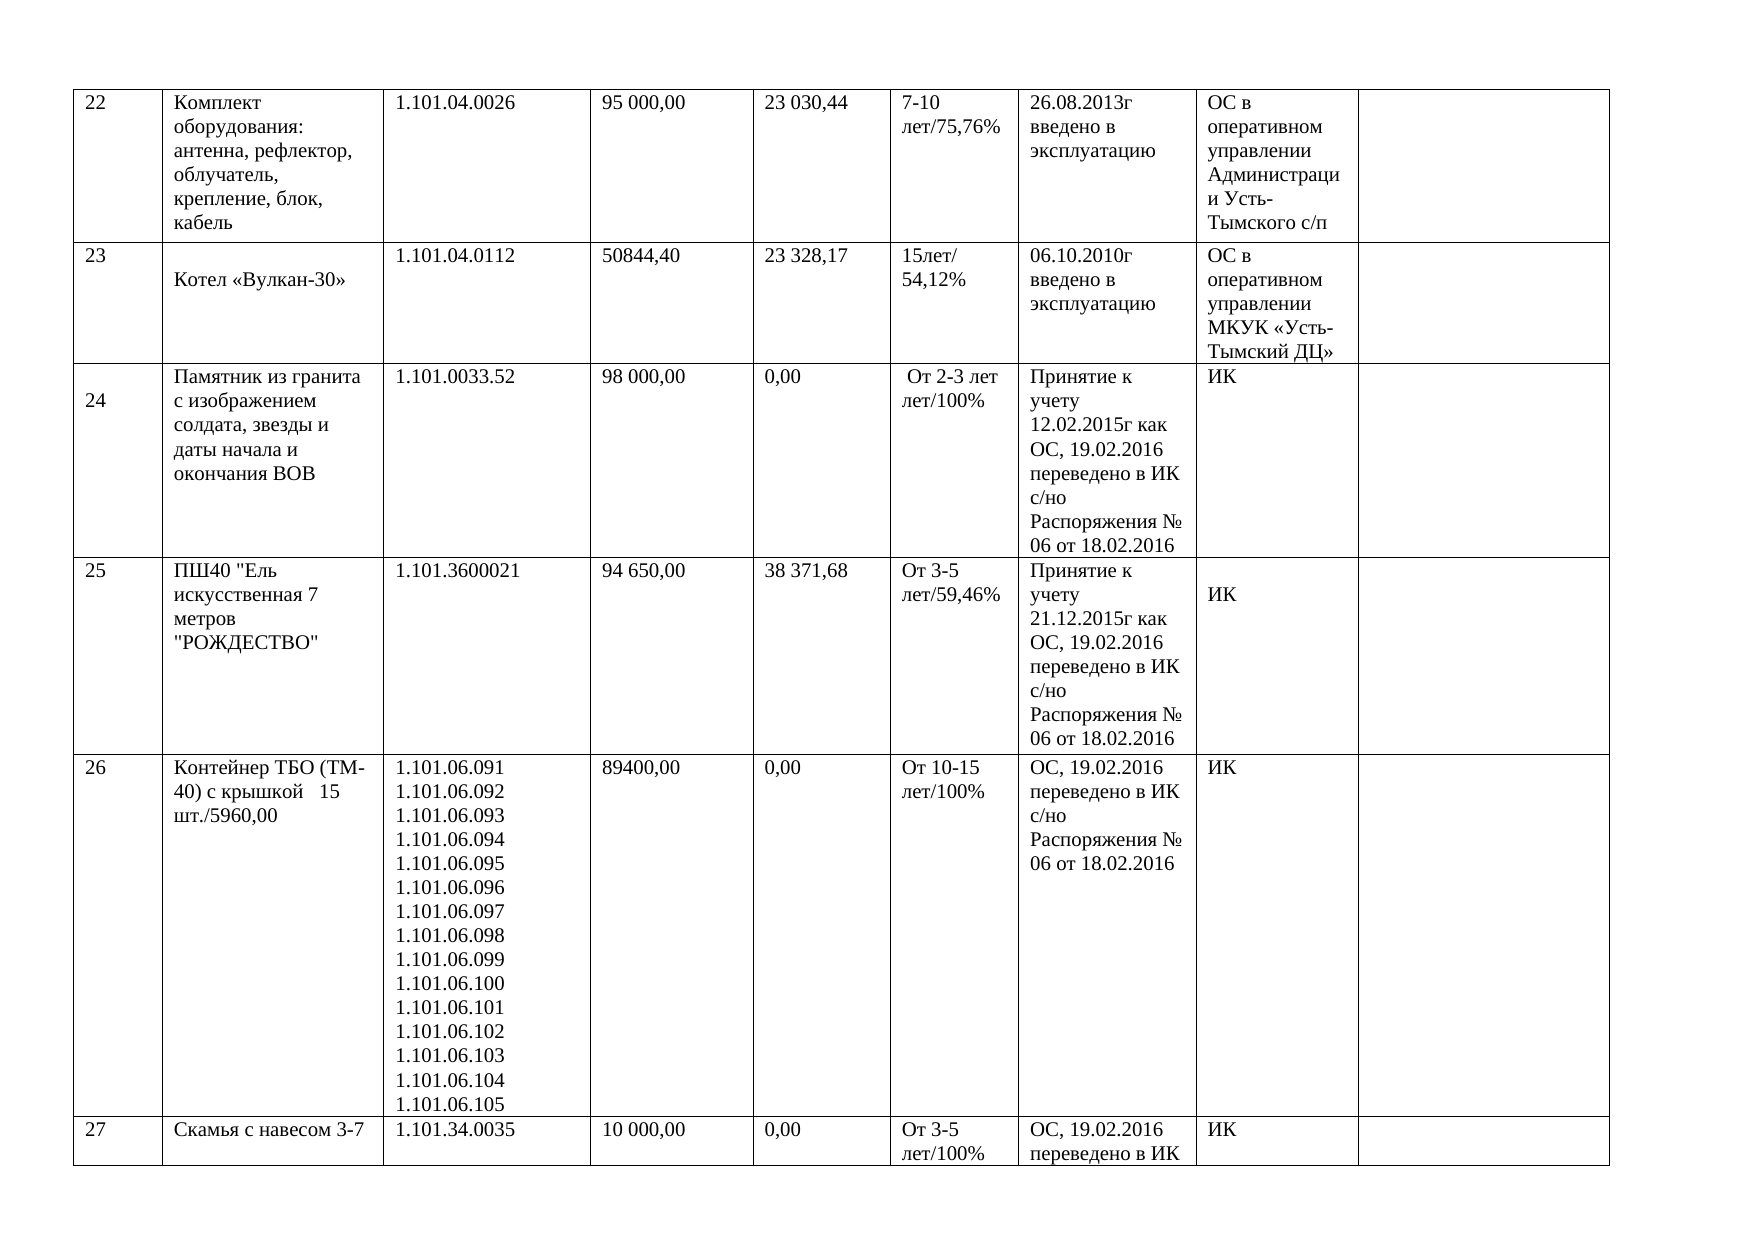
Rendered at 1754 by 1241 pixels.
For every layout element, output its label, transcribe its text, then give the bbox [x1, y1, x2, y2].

table_cell 06.10.2010г введено в эксплуатацию [1019, 243, 1196, 363]
table_cell [1359, 755, 1609, 1116]
table_cell 98 000,00 [591, 364, 753, 557]
table_cell 27 [74, 1117, 162, 1165]
table_cell ПШ40 "Ель искусственная 7 метров "РОЖДЕСТВО" [163, 558, 383, 754]
table_cell 1.101.3600021 [384, 558, 590, 754]
table_cell Принятие к учету 21.12.2015г как ОС, 19.02.2016 переведено в ИК с/но Распоряжения № 06 от 18.02.2016 [1019, 558, 1196, 754]
table_cell [1359, 364, 1609, 557]
table_cell 1.101.04.0026 [384, 90, 590, 242]
table_cell 23 030,44 [754, 90, 890, 242]
table_cell [1359, 90, 1609, 242]
table_cell Принятие к учету 12.02.2015г как ОС, 19.02.2016 переведено в ИК с/но Распоряжения № 06 от 18.02.2016 [1019, 364, 1196, 557]
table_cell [1019, 1117, 1196, 1165]
table_cell Комплект оборудования: антенна, рефлектор, облучатель, крепление, блок, кабель [163, 90, 383, 242]
table_cell 0,00 [754, 364, 890, 557]
table_cell 89400,00 [591, 755, 753, 1116]
table_cell ИК [1197, 1117, 1358, 1165]
table_cell 1.101.06.091 1.101.06.092 1.101.06.093 1.101.06.094 1.101.06.095 1.101.06.096 1.101.06.097 1.101.06.098 1.101.06.099 1.101.06.100 1.101.06.101 1.101.06.102 1.101.06.103 1.101.06.104 1.101.06.105 [384, 755, 590, 1116]
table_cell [1019, 755, 1196, 1116]
table_cell 38 371,68 [754, 558, 890, 754]
table_cell Котел «Вулкан-30» [163, 243, 383, 363]
table_cell 26 [74, 755, 162, 1116]
table_cell 25 [74, 558, 162, 754]
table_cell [163, 1117, 383, 1165]
table_cell [1359, 243, 1609, 363]
table_cell От 2-3 лет лет/100% [891, 364, 1018, 557]
table_cell Памятник из гранита с изображением солдата, звезды и даты начала и окончания ВОВ [163, 364, 383, 557]
table_cell 95 000,00 [591, 90, 753, 242]
table_cell 1.101.04.0112 [384, 243, 590, 363]
table_cell 94 650,00 [591, 558, 753, 754]
table_cell 7-10 лет/75,76% [891, 90, 1018, 242]
table_cell ОС в оперативном управлении Администрации Усть-Тымского с/п [1197, 90, 1358, 242]
table_cell От 10-15 лет/100% [891, 755, 1018, 1116]
table_cell 23 328,17 [754, 243, 890, 363]
table_cell [1359, 558, 1609, 754]
table_cell От 3-5 лет/59,46% [891, 558, 1018, 754]
table_cell ОС в оперативном управлении МКУК «Усть-Тымский ДЦ» [1197, 243, 1358, 363]
table_cell [1359, 1117, 1609, 1165]
table_cell 23 [74, 243, 162, 363]
table_cell 26.08.2013г введено в эксплуатацию [1019, 90, 1196, 242]
table_cell ИК [1197, 755, 1358, 1116]
table_cell 24 [74, 364, 162, 557]
table_cell 50844,40 [591, 243, 753, 363]
table_cell От 3-5 лет/100% [891, 1117, 1018, 1165]
table_cell 15лет/ 54,12% [891, 243, 1018, 363]
table_cell Контейнер ТБО (ТМ-40) с крышкой 15 шт./5960,00 [163, 755, 383, 1116]
table_cell 22 [74, 90, 162, 242]
table_cell 10 000,00 [591, 1117, 753, 1165]
table_cell 1.101.0033.52 [384, 364, 590, 557]
table_cell ИК [1197, 364, 1358, 557]
table_cell ИК [1197, 558, 1358, 754]
table_cell 0,00 [754, 1117, 890, 1165]
table_cell 0,00 [754, 755, 890, 1116]
table_cell 1.101.34.0035 [384, 1117, 590, 1165]
